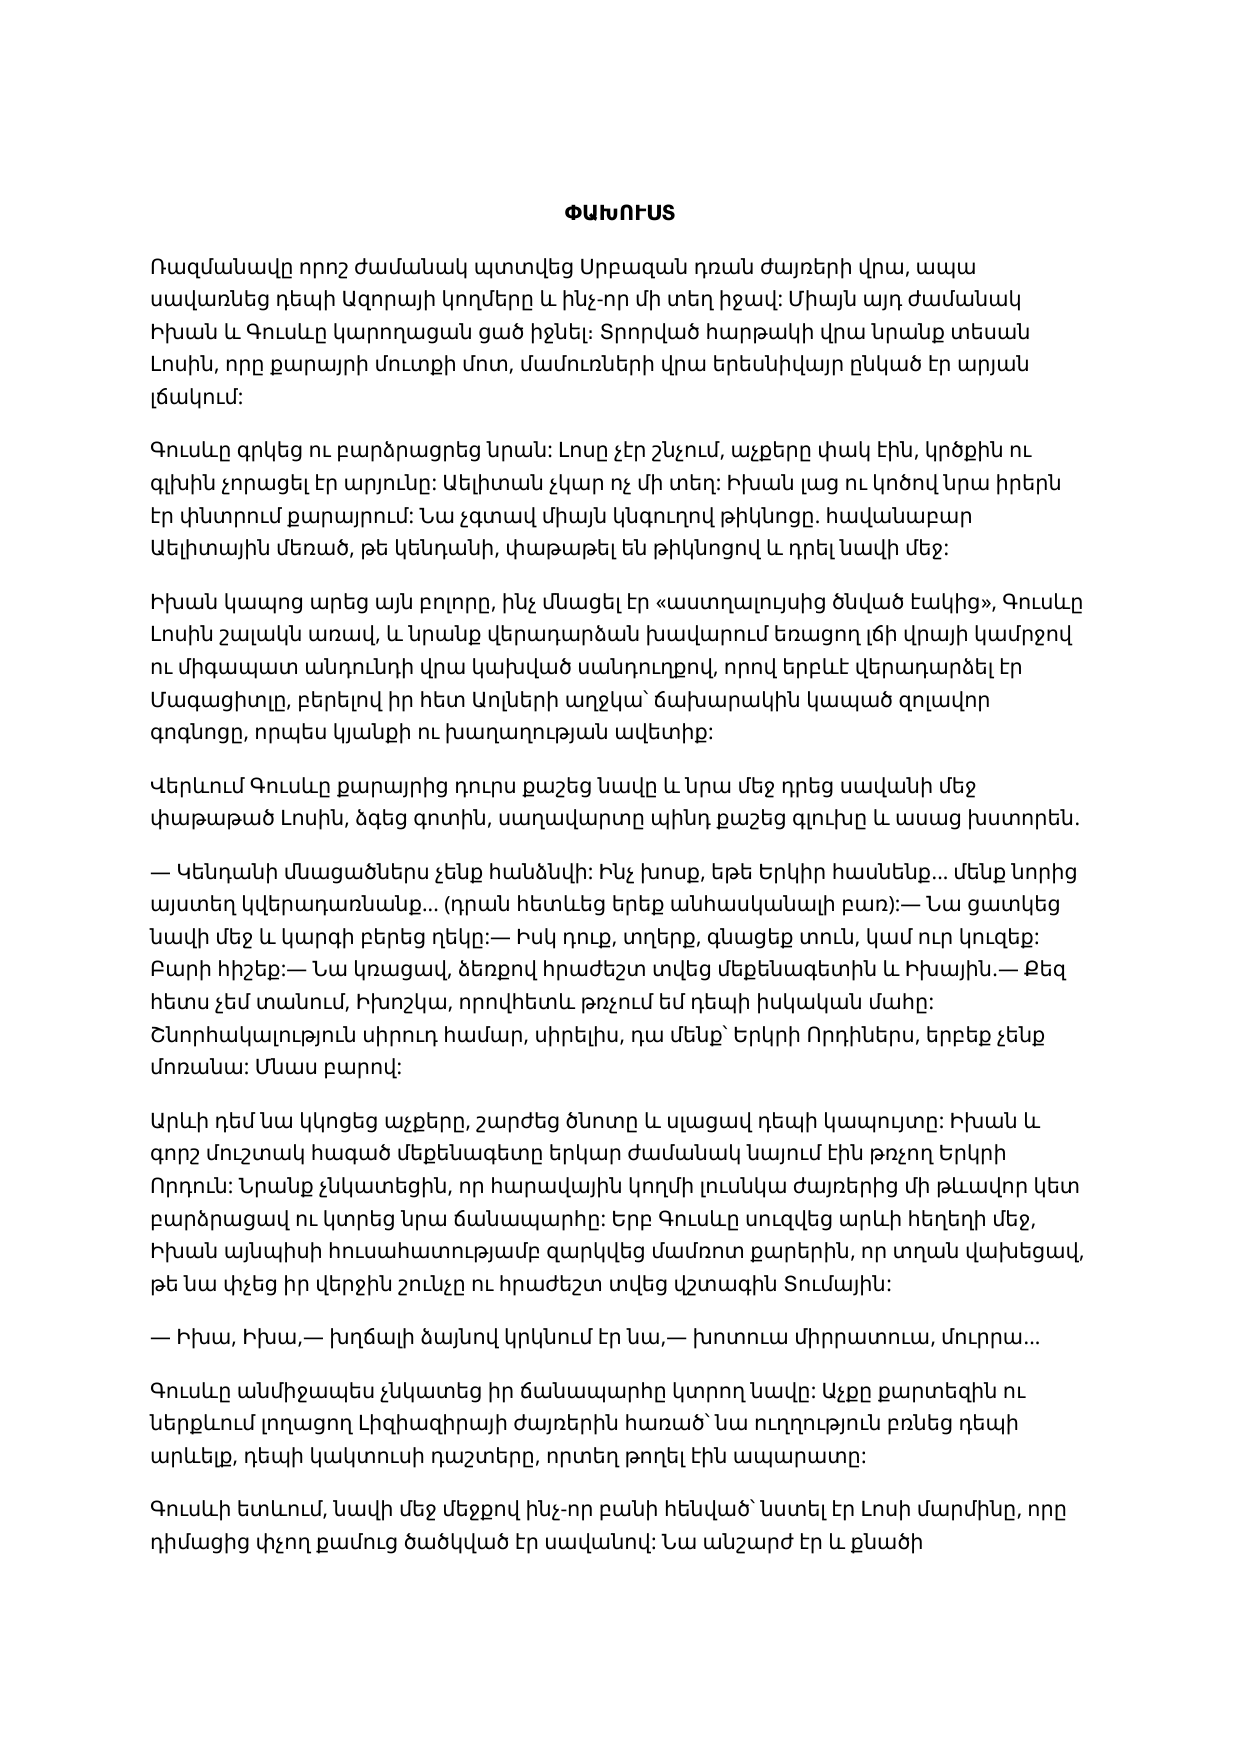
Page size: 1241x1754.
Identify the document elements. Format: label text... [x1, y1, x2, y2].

text Գուսևը գրկեց ու բարձրացրեց նրան: Լոսը չէր շնչում, աչքերը փակ էին, կրծքին ու գլխին չորացել էր արյունը: Աելիտան չկար ոչ մի տեղ: Իխան լաց ու կոծով նրա իրերն էր փնտրում քարայրում: Նա չգտավ միայն կնգուղով թիկնոցը. հավանաբար Աելիտային մեռած, թե կենդանի, փաթաթել են թիկնոցով և դրել նավի մեջ: [150, 436, 1090, 562]
text Ռազմանավը որոշ ժամանակ պտտվեց Սրբազան դռան ժայռերի վրա, ապա սավառնեց դեպի Ազորայի կողմերը և ինչ-որ մի տեղ իջավ: Միայն այդ ժամանակ Իխան և Գուսևը կարողացան ցած իջնել։ Տրորված հարթակի վրա նրանք տեսան Լոսին, որը քարայրի մուտքի մոտ, մամուռների վրա երեսնիվայր ընկած էր արյան լճակում: [150, 252, 1090, 411]
text Վերևում Գուսևը քարայրից դուրս քաշեց նավը և նրա մեջ դրեց սավանի մեջ փաթաթած Լոսին, ձգեց գոտին, սաղավարտը պինդ քաշեց գլուխը և ասաց խստորեն. [150, 771, 1090, 832]
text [150, 1494, 1090, 1555]
text Գուսևը անմիջապես չնկատեց իր ճանապարհը կտրող նավը: Աչքը քարտեզին ու ներքևում լողացող Լիզիազիրայի ժայռերին հառած՝ նա ուղղություն բռնեց դեպի արևելք, դեպի կակտուսի դաշտերը, որտեղ թողել էին ապարատը: [150, 1376, 1090, 1469]
text — Կենդանի մնացածներս չենք հանձնվի: Ինչ խոսք, եթե Երկիր հասնենք... մենք նորից այստեղ կվերադառնանք... (դրան հետևեց երեք անհասկանալի բառ):— Նա ցատկեց նավի մեջ և կարգի բերեց ղեկը:— Իսկ դուք, տղերք, գնացեք տուն, կամ ուր կուզեք: Բարի հիշեք:— Նա կռացավ, ձեռքով հրաժեշտ տվեց մեքենագետին և Իխային.— Քեզ հետս չեմ տանում, Իխոշկա, որովհետև թռչում եմ դեպի իսկական մահը: Շնորհակալություն սիրուդ համար, սիրելիս, դա մենք՝ Երկրի Որդիներս, երբեք չենք մոռանա: Մնաս բարով: [150, 857, 1090, 1081]
text Արևի դեմ նա կկոցեց աչքերը, շարժեց ծնոտը և սլացավ դեպի կապույտը: Իխան և գորշ մուշտակ հագած մեքենագետը երկար ժամանակ նայում էին թռչող Երկրի Որդուն: Նրանք չնկատեցին, որ հարավային կողմի լուսնկա ժայռերից մի թևավոր կետ բարձրացավ ու կտրեց նրա ճանապարհը: Երբ Գուսևը սուզվեց արևի հեղեղի մեջ, Իխան այնպիսի հուսահատությամբ զարկվեց մամռոտ քարերին, որ տղան վախեցավ, թե նա փչեց իր վերջին շունչը ու հրաժեշտ տվեց վշտագին Տումային: [150, 1106, 1090, 1297]
text — Իխա, Իխա,— խղճալի ձայնով կրկնում էր նա,— խոտուա միրրատուա, մուրրա... [150, 1322, 1090, 1351]
text Իխան կապոց արեց այն բոլորը, ինչ մնացել էր «աստղալույսից ծնված էակից», Գուսևը Լոսին շալակն առավ, և նրանք վերադարձան խավարում եռացող լճի վրայի կամրջով ու միգապատ անդունդի վրա կախված սանդուղքով, որով երբևէ վերադարձել էր Մագացիտլը, բերելով իր հետ Աոլների աղջկա՝ ճախարակին կապած զոլավոր գոգնոցը, որպես կյանքի ու խաղաղության ավետիք: [150, 587, 1090, 746]
text ՓԱԽՈՒՍՏ [150, 198, 1090, 227]
